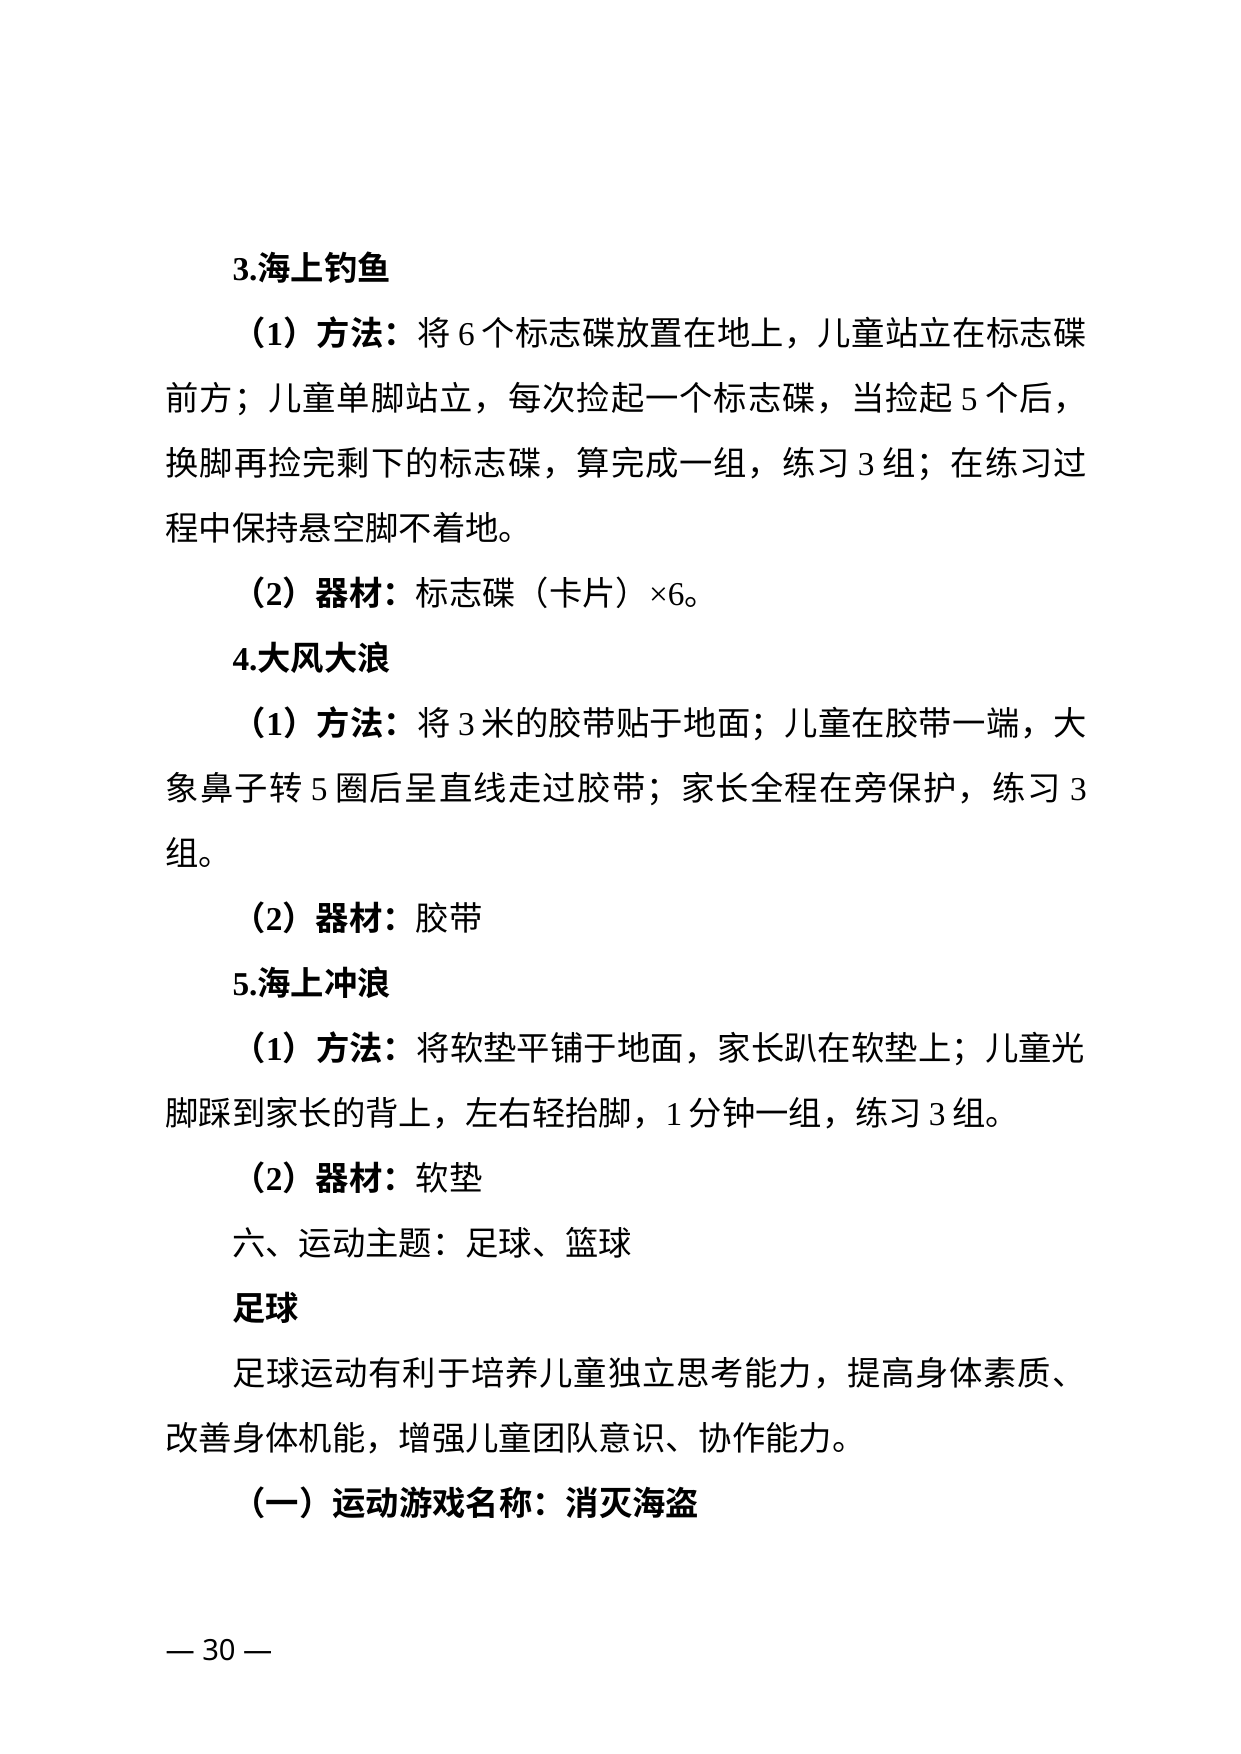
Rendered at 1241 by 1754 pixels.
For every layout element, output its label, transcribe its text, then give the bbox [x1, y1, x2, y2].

text 六、运动主题：足球、篮球 [165, 1208, 1087, 1273]
text （1）方法：将6个标志碟放置在地上，儿童站立在标志碟前方；儿童单脚站立，每次捡起一个标志碟，当捡起5个后，换脚再捡完剩下的标志碟，算完成一组，练习3组；在练习过程中保持悬空脚不着地。 [165, 298, 1087, 558]
text （一）运动游戏名称：消灭海盗 [165, 1468, 1087, 1533]
text （1）方法：将软垫平铺于地面，家长趴在软垫上；儿童光脚踩到家长的背上，左右轻抬脚，1分钟一组，练习3组。 [165, 1013, 1087, 1143]
text （2）器材：软垫 [165, 1143, 1087, 1208]
text 4.大风大浪 [165, 623, 1087, 688]
text 5.海上冲浪 [165, 948, 1087, 1013]
text （1）方法：将3米的胶带贴于地面；儿童在胶带一端，大象鼻子转5圈后呈直线走过胶带；家长全程在旁保护，练习3组。 [165, 688, 1087, 883]
text 足球 [165, 1273, 1087, 1338]
text 3.海上钓鱼 [165, 233, 1087, 298]
text （2）器材：标志碟（卡片）×6。 [165, 558, 1087, 623]
text （2）器材：胶带 [165, 883, 1087, 948]
text 足球运动有利于培养儿童独立思考能力，提高身体素质、改善身体机能，增强儿童团队意识、协作能力。 [165, 1338, 1087, 1468]
